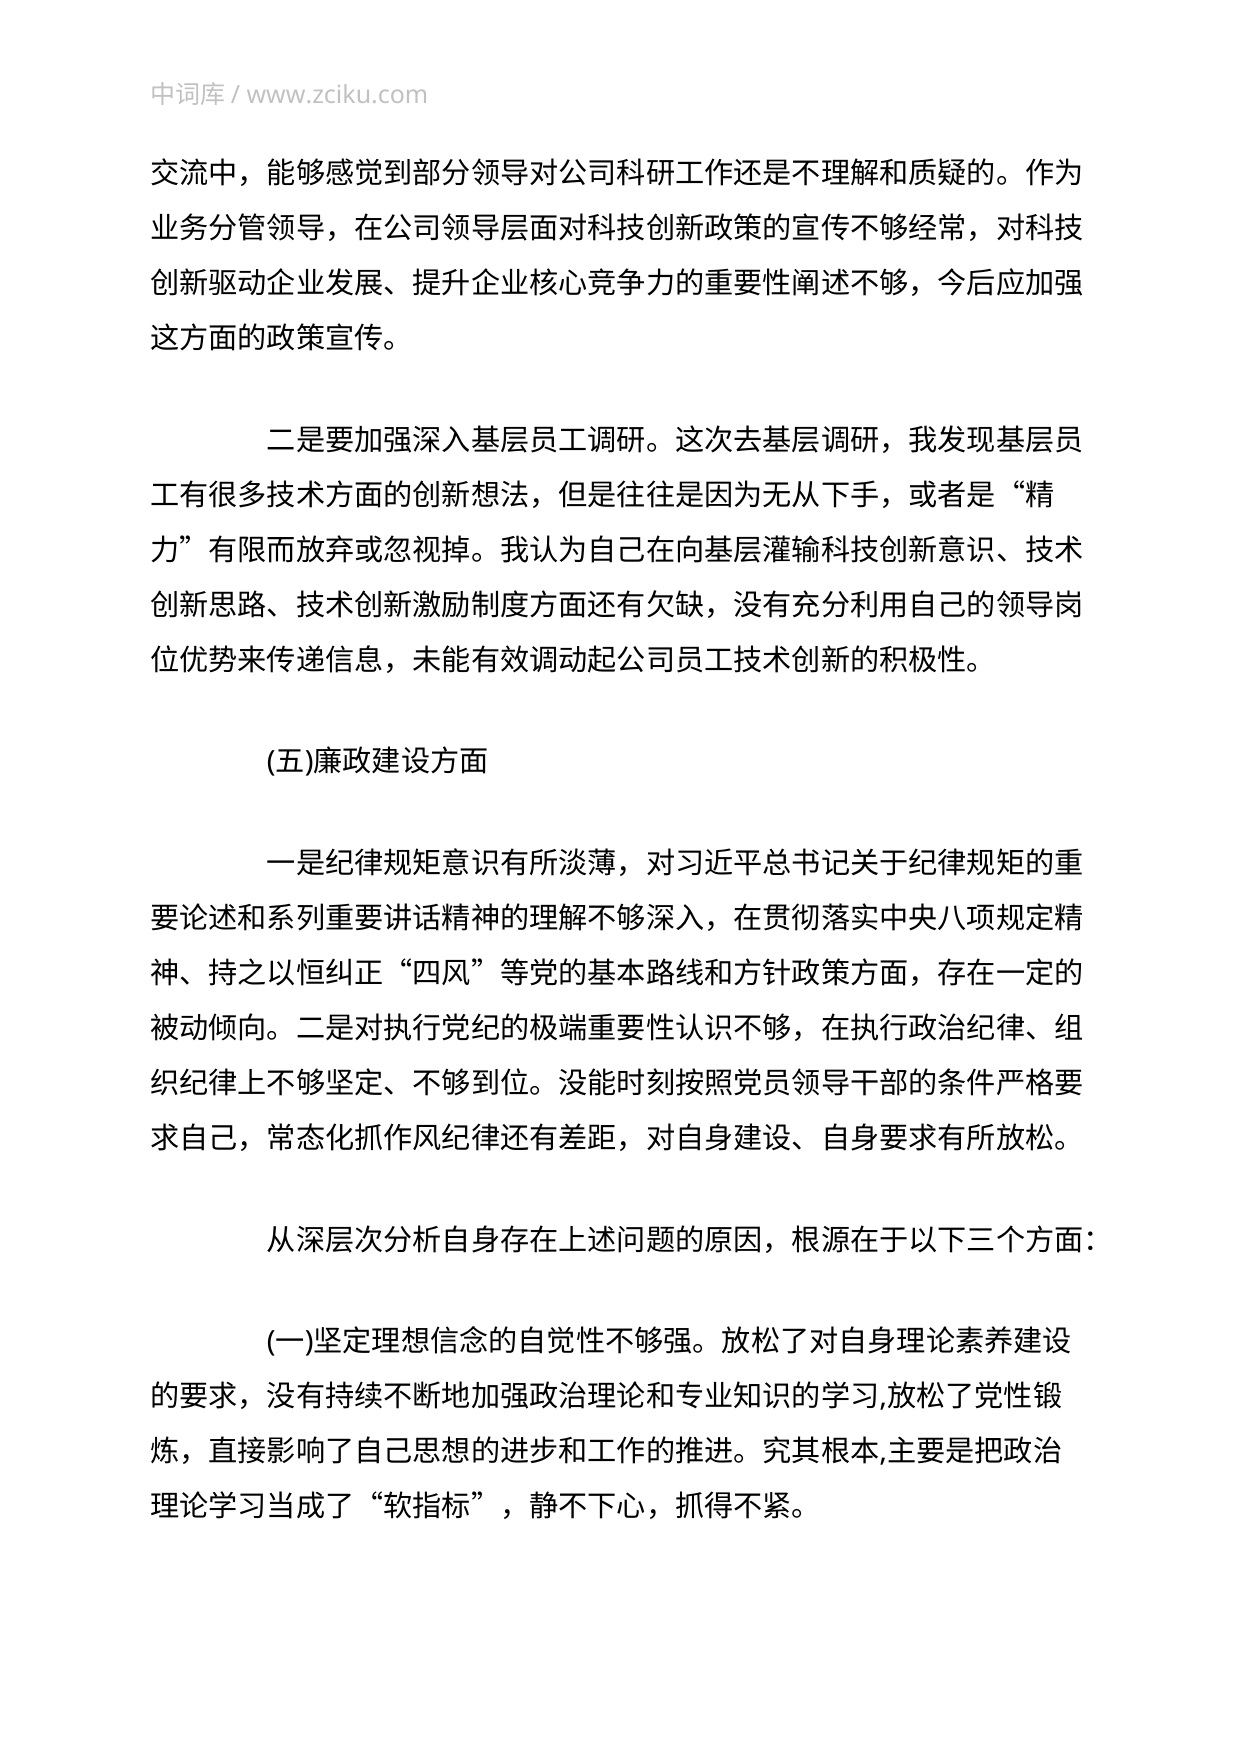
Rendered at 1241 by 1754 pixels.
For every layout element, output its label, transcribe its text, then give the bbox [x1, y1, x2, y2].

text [150, 150, 1090, 357]
text 二是要加强深入基层员工调研。这次去基层调研，我发现基层员工有很多技术方面的创新想法，但是往往是因为无从下手，或者是“精力”有限而放弃或忽视掉。我认为自己在向基层灌输科技创新意识、技术创新思路、技术创新激励制度方面还有欠缺，没有充分利用自己的领导岗位优势来传递信息，未能有效调动起公司员工技术创新的积极性。 [150, 416, 1090, 678]
text 一是纪律规矩意识有所淡薄，对习近平总书记关于纪律规矩的重要论述和系列重要讲话精神的理解不够深入，在贯彻落实中央八项规定精神、持之以恒纠正“四风”等党的基本路线和方针政策方面，存在一定的被动倾向。二是对执行党纪的极端重要性认识不够，在执行政治纪律、组织纪律上不够坚定、不够到位。没能时刻按照党员领导干部的条件严格要求自己，常态化抓作风纪律还有差距，对自身建设、自身要求有所放松。 [150, 840, 1090, 1157]
text (一)坚定理想信念的自觉性不够强。放松了对自身理论素养建设的要求，没有持续不断地加强政治理论和专业知识的学习,放松了党性锻炼，直接影响了自己思想的进步和工作的推进。究其根本,主要是把政治理论学习当成了“软指标”，静不下心，抓得不紧。 [150, 1318, 1090, 1525]
text (五)廉政建设方面 [150, 738, 1090, 780]
text 从深层次分析自身存在上述问题的原因，根源在于以下三个方面： [150, 1216, 1090, 1258]
